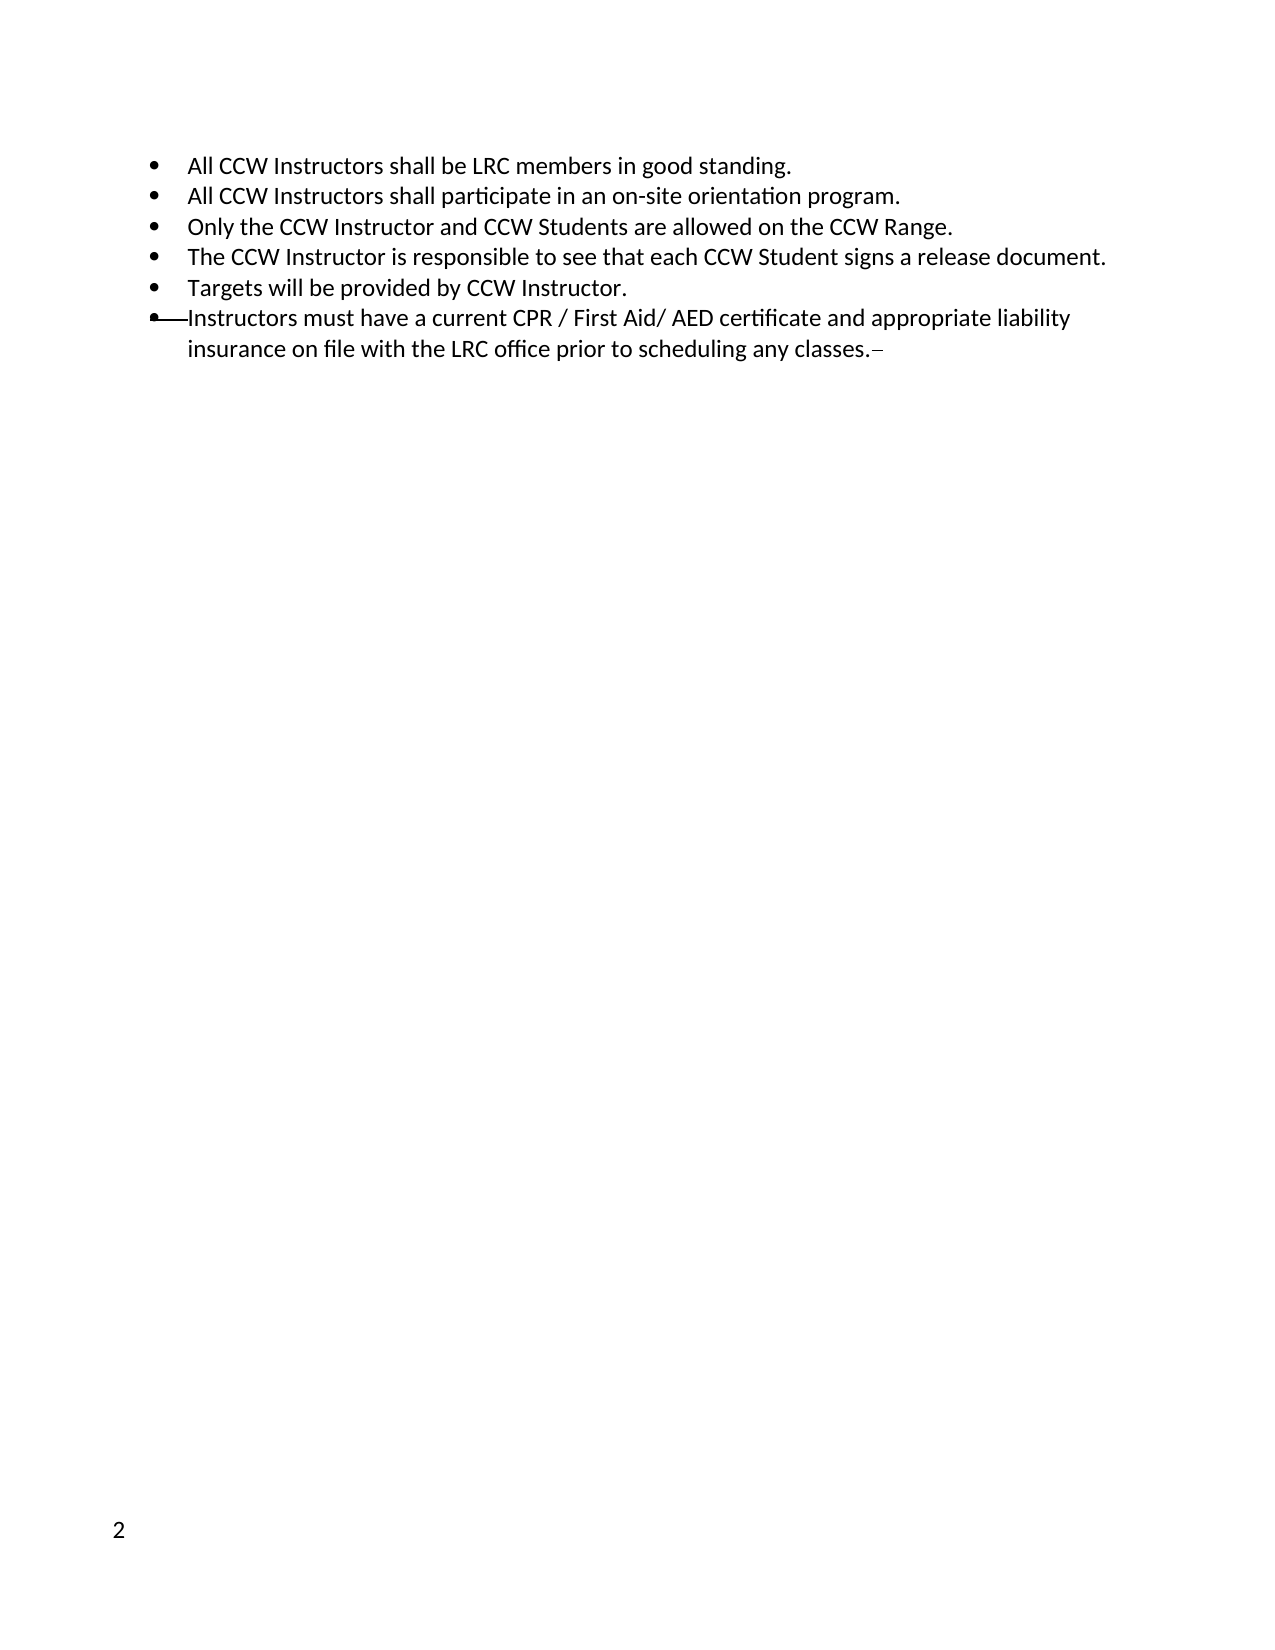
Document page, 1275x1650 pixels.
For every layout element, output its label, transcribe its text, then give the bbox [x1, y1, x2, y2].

list All CCW Instructors shall participate in an on-site orientation program. [150, 181, 1162, 211]
list Instructors must have a current CPR / First Aid/ AED certificate and appropriate liability insurance on file with the LRC office prior to scheduling any classes. [150, 303, 1162, 364]
list Targets will be provided by CCW Instructor. [150, 272, 1162, 303]
list Only the CCW Instructor and CCW Students are allowed on the CCW Range. [150, 211, 1162, 242]
list All CCW Instructors shall be LRC members in good standing. [150, 150, 1162, 181]
list The CCW Instructor is responsible to see that each CCW Student signs a release document. [150, 242, 1162, 272]
